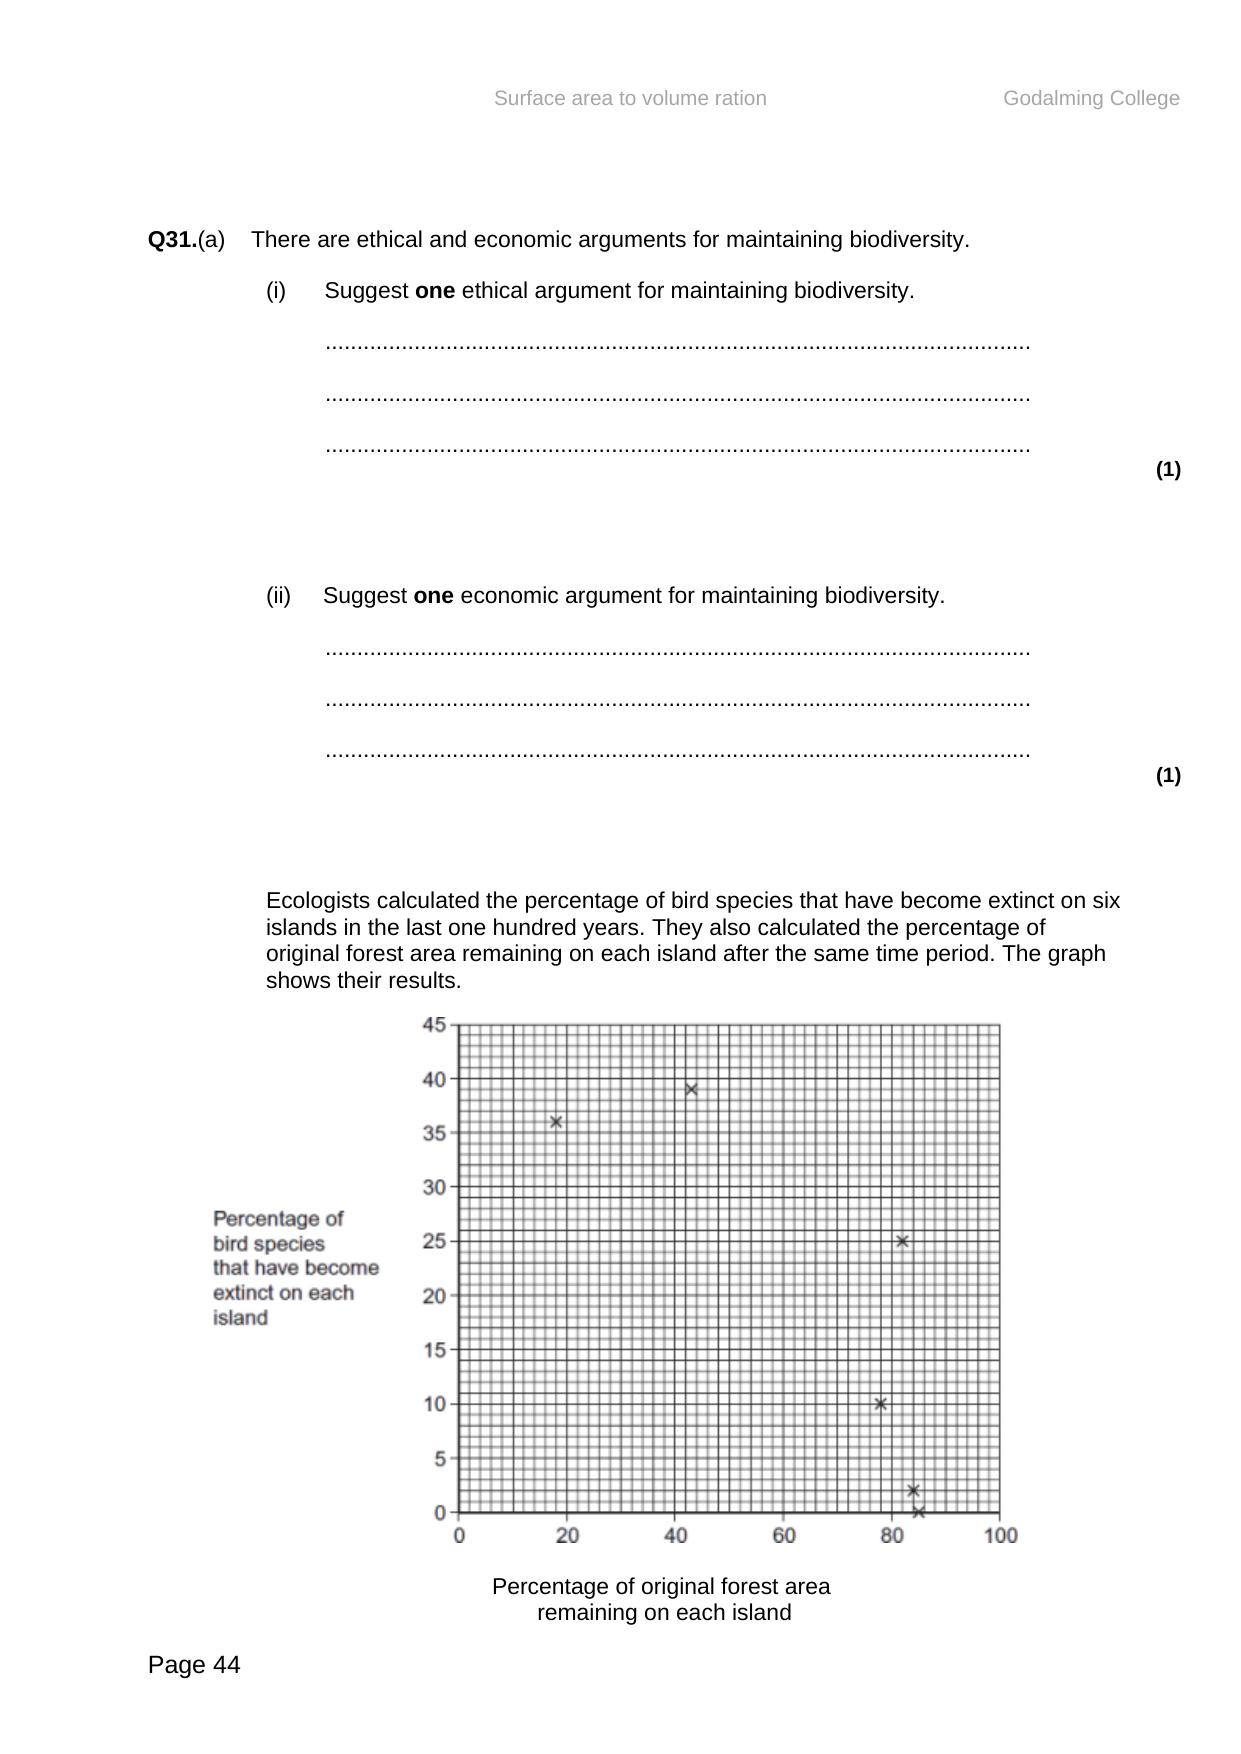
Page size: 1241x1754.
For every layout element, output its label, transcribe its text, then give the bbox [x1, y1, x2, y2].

text ............................................................................................................... [325, 431, 1122, 457]
text (i) Suggest one ethical argument for maintaining biodiversity. [266, 277, 1122, 303]
text (1) [148, 763, 1181, 787]
text Ecologists calculated the percentage of bird species that have become extinct on six islands in the last one hundred years. They also calculated the percentage of original forest area remaining on each island after the same time period. The graph shows their results. [266, 887, 1122, 993]
text (1) [148, 457, 1181, 481]
text Q31.(a) There are ethical and economic arguments for maintaining biodiversity. [148, 226, 1122, 252]
text ............................................................................................................... [325, 633, 1122, 660]
text (ii) Suggest one economic argument for maintaining biodiversity. [266, 582, 1122, 608]
text ............................................................................................................... [325, 736, 1122, 763]
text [325, 328, 1122, 354]
text ............................................................................................................... [325, 379, 1122, 406]
text Percentage of original forest area remaining on each island [148, 1573, 1181, 1626]
text ............................................................................................................... [325, 685, 1122, 711]
picture [213, 1017, 1018, 1543]
